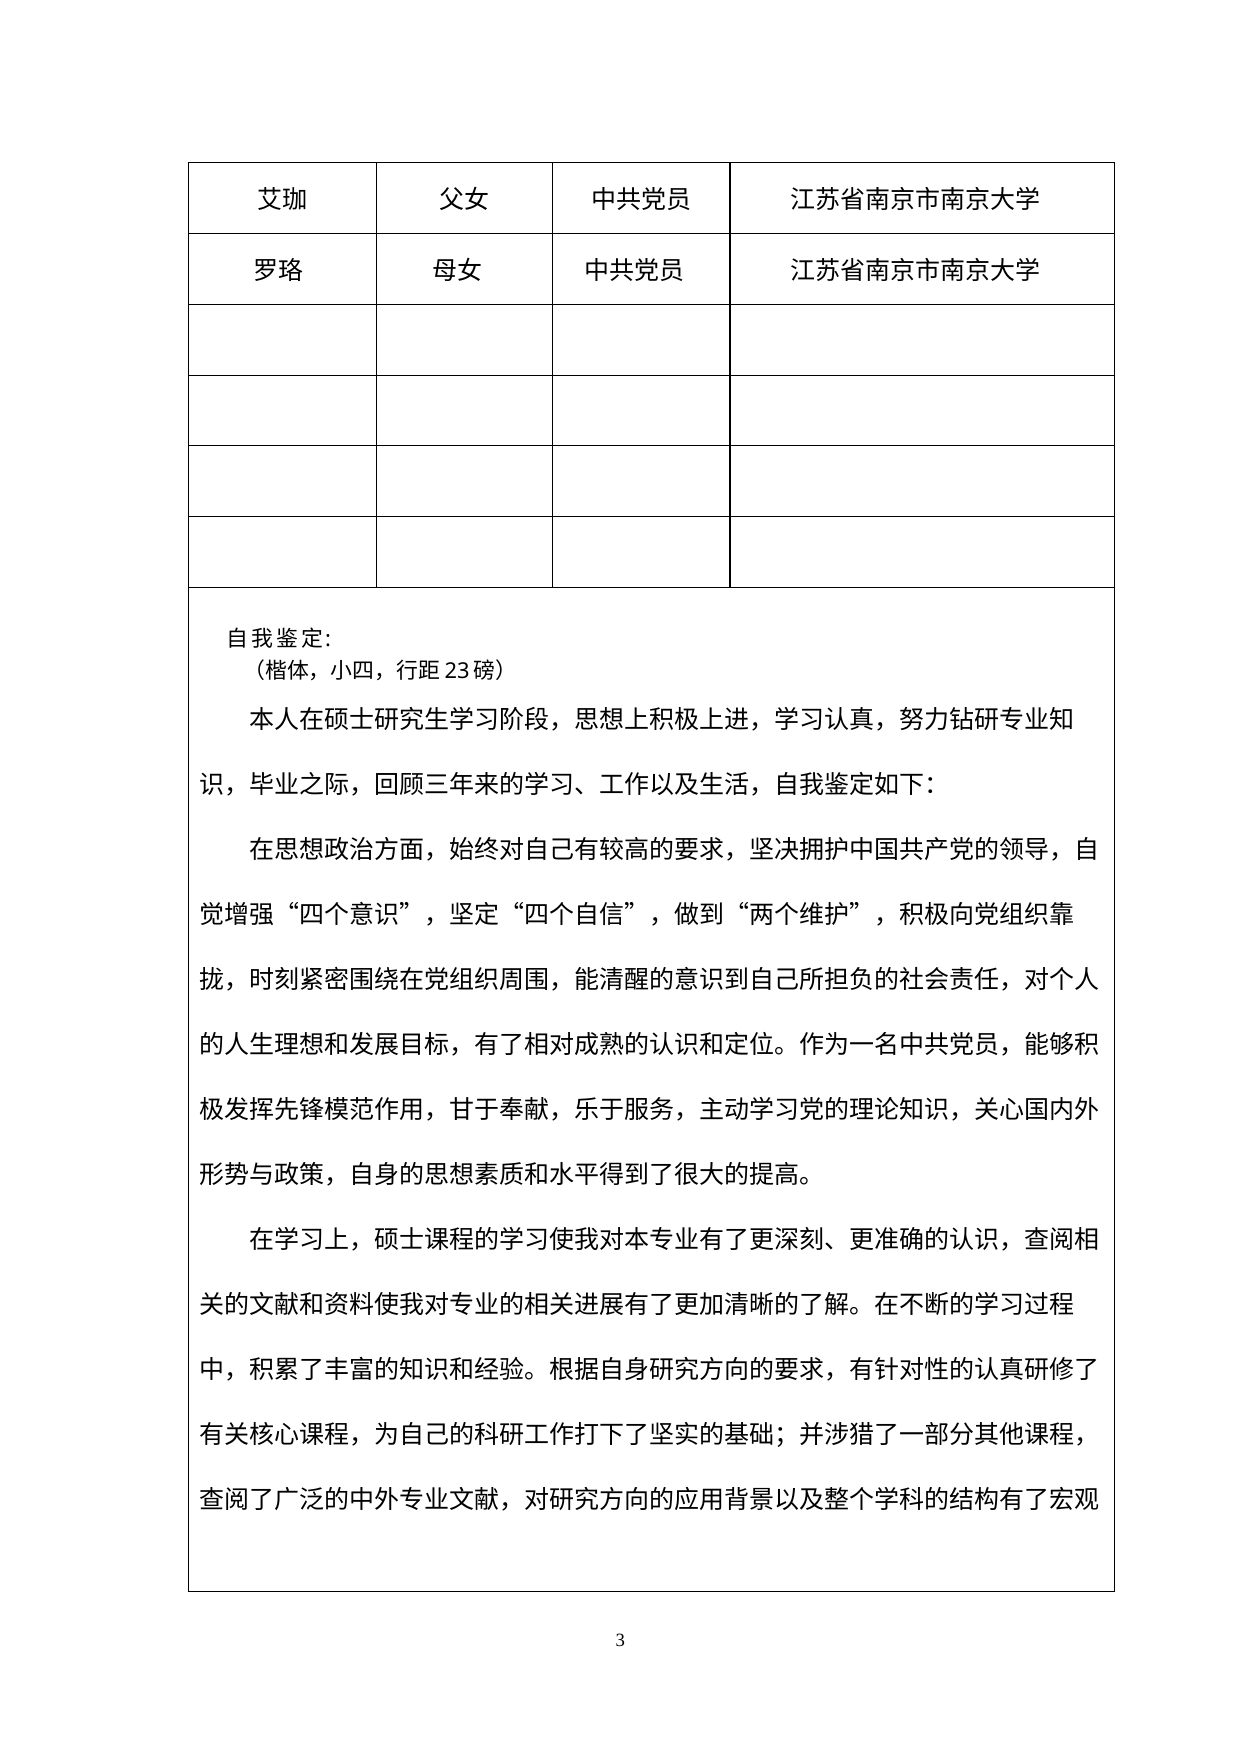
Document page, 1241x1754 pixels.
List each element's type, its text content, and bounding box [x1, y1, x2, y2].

table_cell [189, 446, 376, 516]
table_cell 江苏省南京市南京大学 [731, 234, 1114, 304]
table_cell 江苏省南京市南京大学 [731, 163, 1114, 233]
table_cell [377, 376, 552, 445]
table_cell [731, 376, 1114, 445]
table_cell [189, 305, 376, 374]
table_cell 中共党员 [553, 163, 729, 233]
table_cell [553, 446, 729, 516]
table_cell [731, 305, 1114, 374]
table_cell [553, 376, 729, 445]
table_cell 艾珈 [189, 163, 376, 233]
table_cell [731, 446, 1114, 516]
table_cell [377, 446, 552, 516]
table_cell 中共党员 [553, 234, 729, 304]
table_cell [189, 376, 376, 445]
table_cell [377, 305, 552, 374]
table_cell [189, 517, 376, 587]
table_cell [731, 517, 1114, 587]
table_cell [377, 517, 552, 587]
table_cell 父女 [377, 163, 552, 233]
table_cell 罗珞 [189, 234, 376, 304]
table_cell [553, 517, 729, 587]
table_cell [553, 305, 729, 374]
table_cell 母女 [377, 234, 552, 304]
